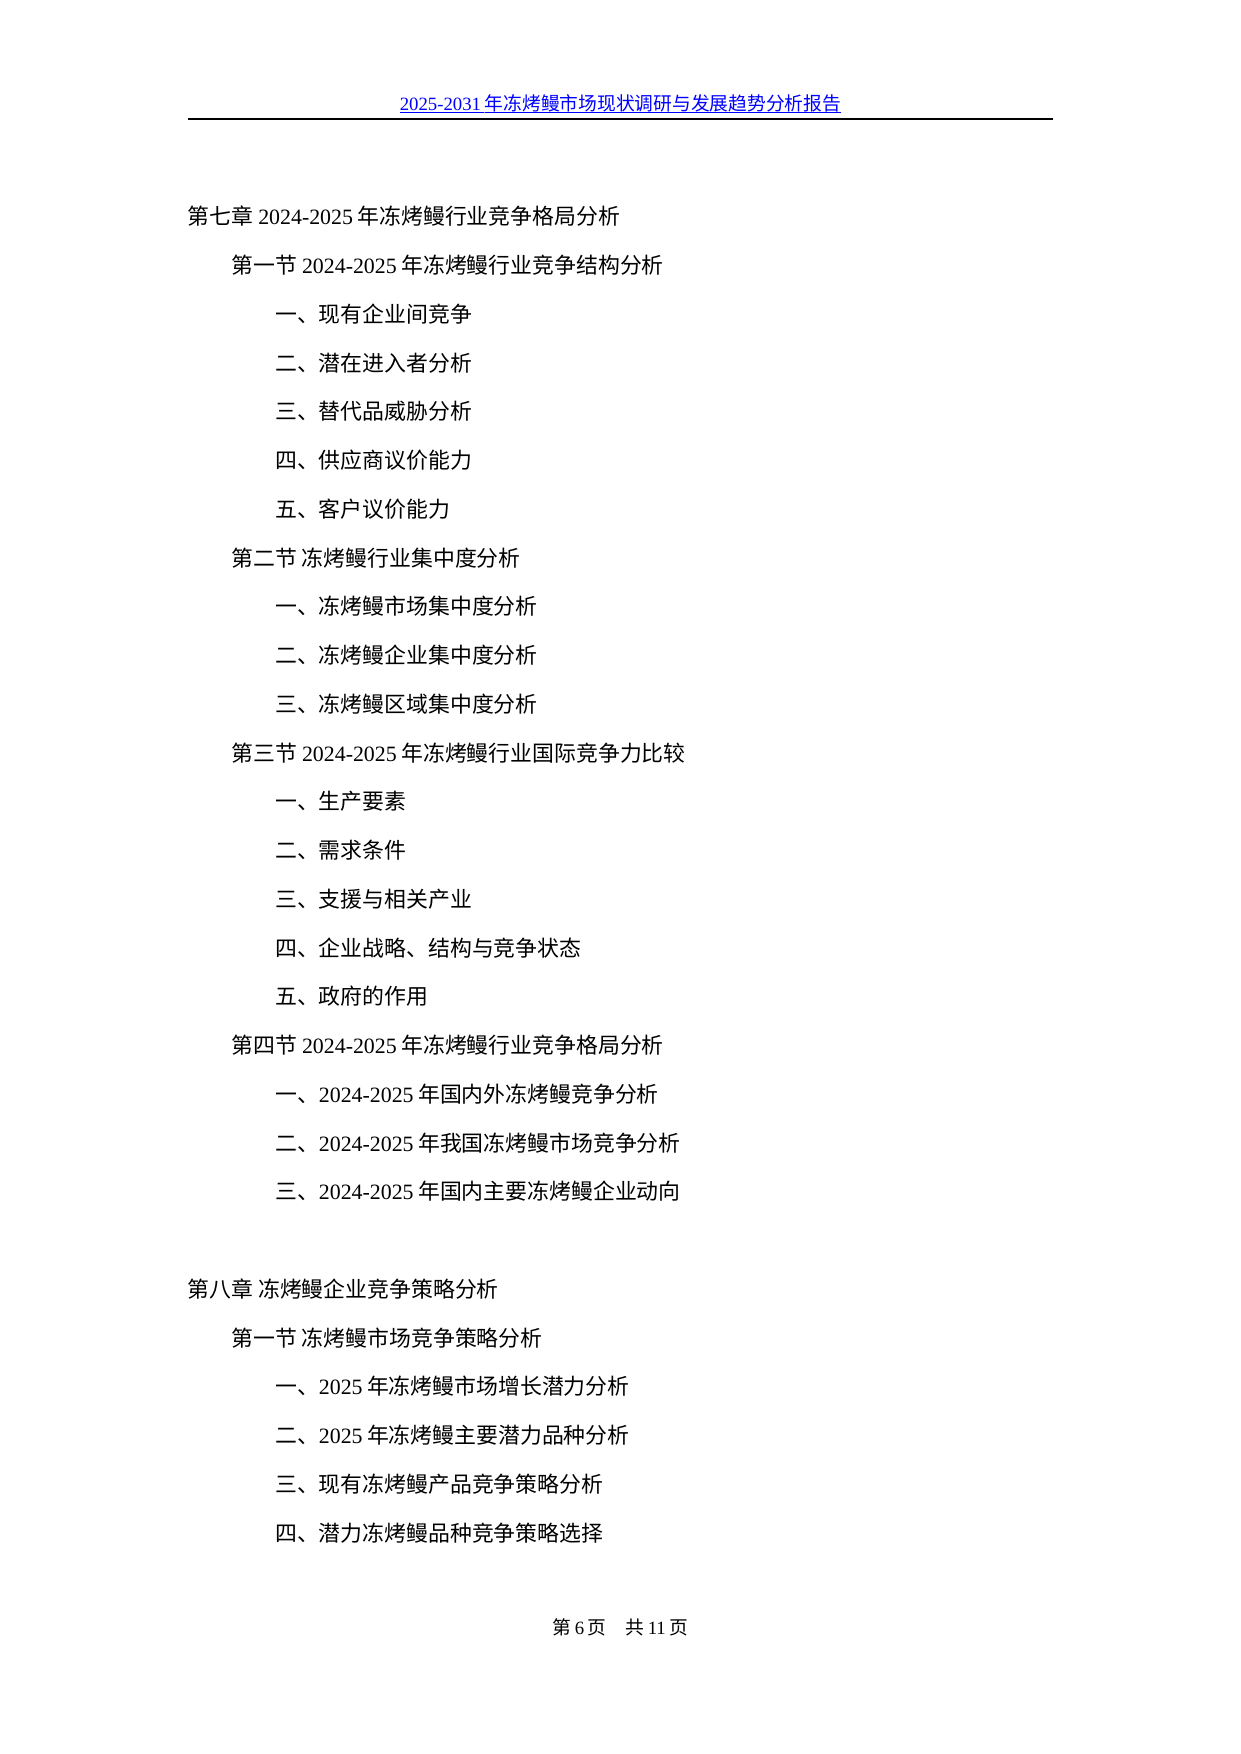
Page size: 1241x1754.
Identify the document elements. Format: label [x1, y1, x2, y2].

text [187, 150, 1053, 1548]
